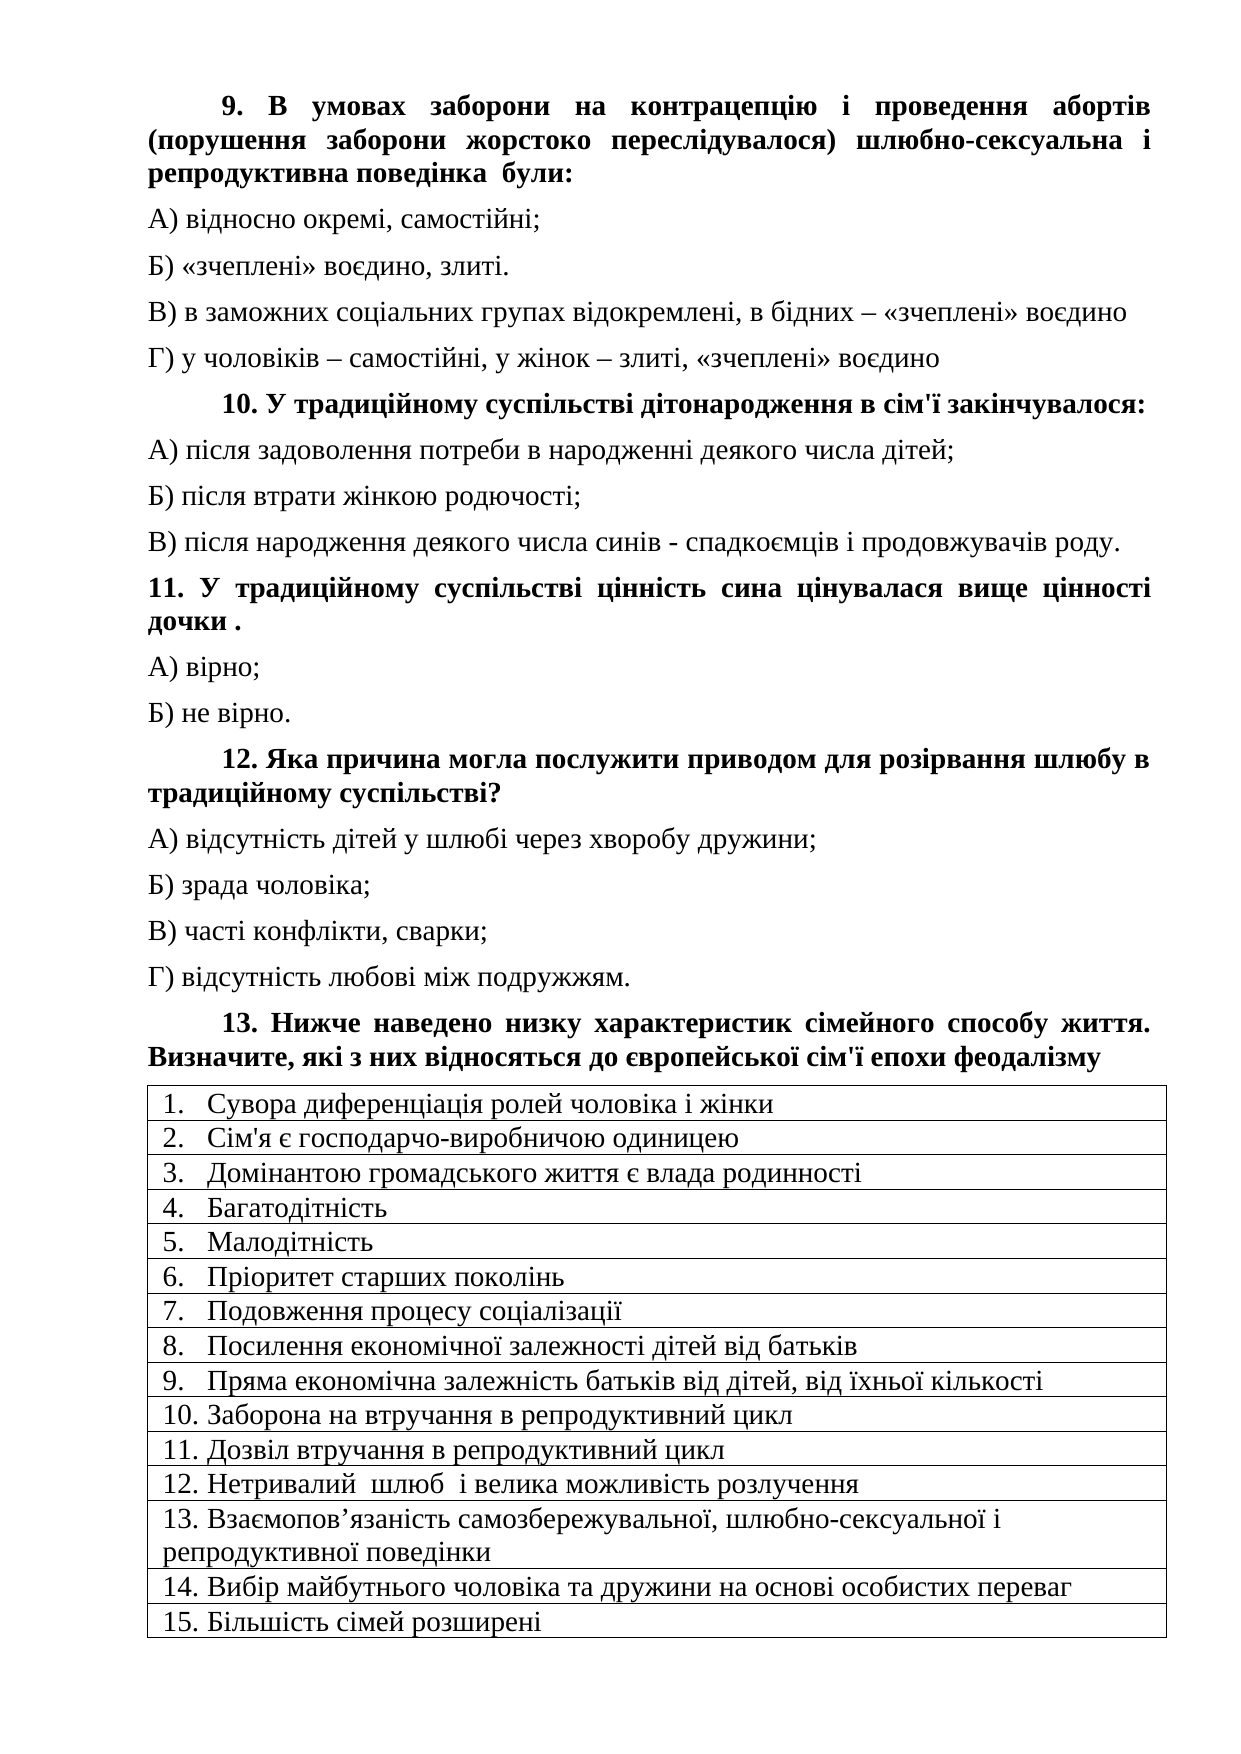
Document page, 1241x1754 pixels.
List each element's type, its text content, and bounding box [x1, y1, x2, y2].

text А) відносно окремі, самостійні; [148, 202, 1152, 235]
text Г) у чоловіків – самостійні, у жінок – злиті, «зчеплені» воєдино [148, 340, 1152, 373]
table_cell Взаємопов’язаність самозбережувальної, шлюбно-сексуальної і репродуктивної поведінки [148, 1501, 1166, 1568]
table_cell Малодітність [148, 1224, 1166, 1258]
table_cell Пріоритет старших поколінь [148, 1259, 1166, 1292]
text А) після задоволення потреби в народженні деякого числа дітей; [148, 432, 1152, 465]
text А) вірно; [148, 649, 1152, 683]
table_cell Заборона на втручання в репродуктивний цикл [148, 1397, 1166, 1431]
text 12. Яка причина могла послужити приводом для розірвання шлюбу в традиційному суспільстві? [148, 742, 1152, 809]
table_cell Посилення економічної залежності дітей від батьків [148, 1328, 1166, 1362]
table_cell Домінантою громадського життя є влада родинності [148, 1155, 1166, 1189]
table_cell Дозвіл втручання в репродуктивний цикл [148, 1432, 1166, 1465]
table_cell Більшість сімей розширені [148, 1604, 1166, 1637]
text 9. В умовах заборони на контрацепцію і проведення абортів (порушення заборони жорстоко переслідувалося) шлюбно-сексуальна і репродуктивна поведінка були: [148, 88, 1152, 189]
text В) в заможних соціальних групах відокремлені, в бідних – «зчеплені» воєдино [148, 294, 1152, 327]
table_cell Нетривалий шлюб і велика можливість розлучення [148, 1466, 1166, 1500]
text 10. У традиційному суспільстві дітонародження в сім'ї закінчувалося: [148, 386, 1152, 419]
text Б) не вірно. [148, 696, 1152, 729]
text Г) відсутність любові між подружжям. [148, 959, 1152, 993]
table_cell Подовження процесу соціалізації [148, 1294, 1166, 1327]
table_cell Сім'я є господарчо-виробничою одиницею [148, 1121, 1166, 1154]
text 13. Нижче наведено низку характеристик сімейного способу життя. Визначите, які з них відносяться до європейської сім'ї епохи феодалізму [148, 1005, 1152, 1072]
text Б) зрада чоловіка; [148, 867, 1152, 901]
text В) після народження деякого числа синів - спадкоємців і продовжувачів роду. [148, 524, 1152, 557]
text А) відсутність дітей у шлюбі через хворобу дружини; [148, 821, 1152, 855]
text Б) «зчеплені» воєдино, злиті. [148, 248, 1152, 281]
table_header Сувора диференціація ролей чоловіка і жінки [148, 1086, 1166, 1119]
text 11. У традиційному суспільстві цінність сина цінувалася вище цінності дочки . [148, 570, 1152, 637]
text Б) після втрати жінкою родючості; [148, 478, 1152, 511]
table_cell Пряма економічна залежність батьків від дітей, від їхньої кількості [148, 1363, 1166, 1396]
text В) часті конфлікти, сварки; [148, 913, 1152, 947]
table_cell Багатодітність [148, 1190, 1166, 1223]
table_cell Вибір майбутнього чоловіка та дружини на основі особистих переваг [148, 1569, 1166, 1603]
